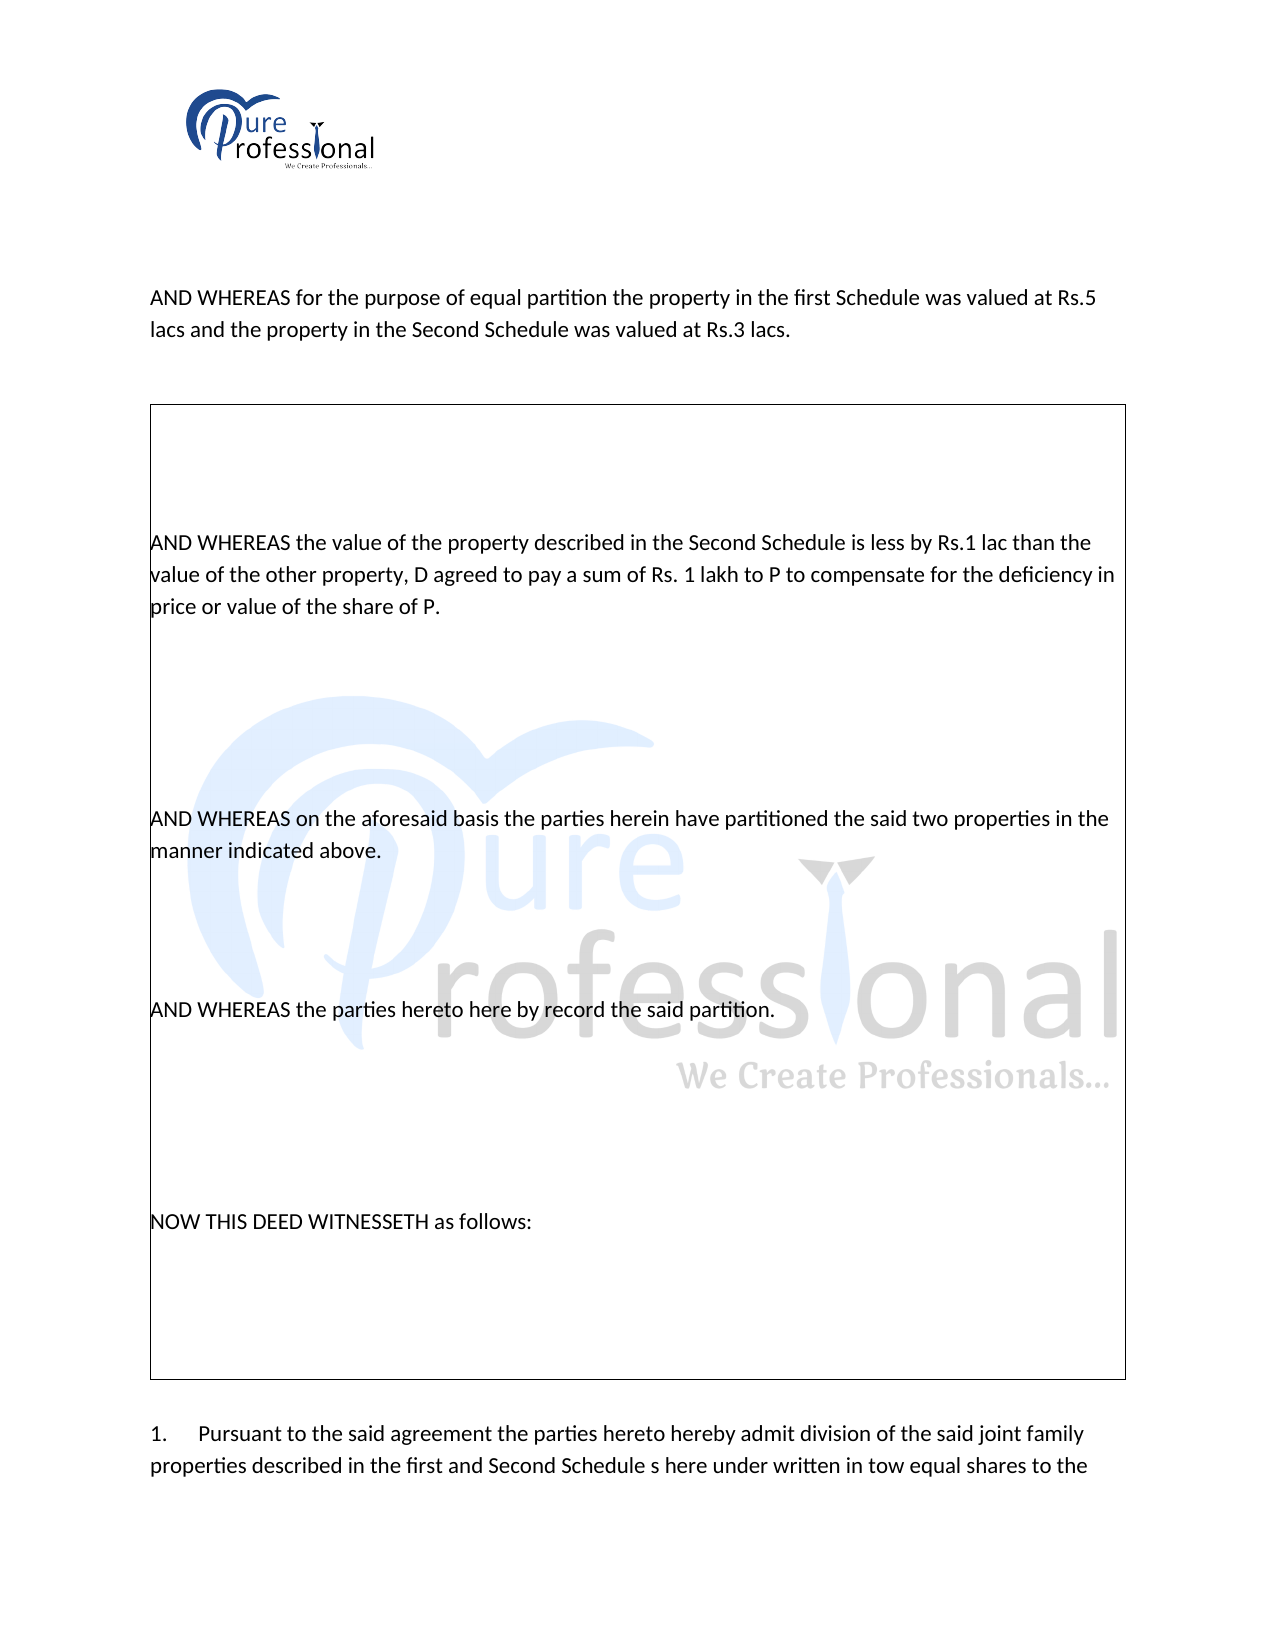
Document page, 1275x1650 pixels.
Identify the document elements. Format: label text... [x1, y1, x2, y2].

picture [150, 0, 409, 259]
text AND WHEREAS on the aforesaid basis the parties herein have partitioned the said two properties in the manner indicated above. [150, 804, 1125, 864]
text AND WHEREAS for the purpose of equal partition the property in the first Schedule was valued at Rs.5 lacs and the property in the Second Schedule was valued at Rs.3 lacs. [150, 283, 1125, 343]
text AND WHEREAS the value of the property described in the Second Schedule is less by Rs.1 lac than the value of the other property, D agreed to pay a sum of Rs. 1 lakh to P to compensate for the deficiency in price or value of the share of P. [150, 528, 1125, 620]
text AND WHEREAS the parties hereto here by record the said partition. [150, 995, 1125, 1023]
text NOW THIS DEED WITNESSETH as follows: [150, 1207, 1125, 1235]
